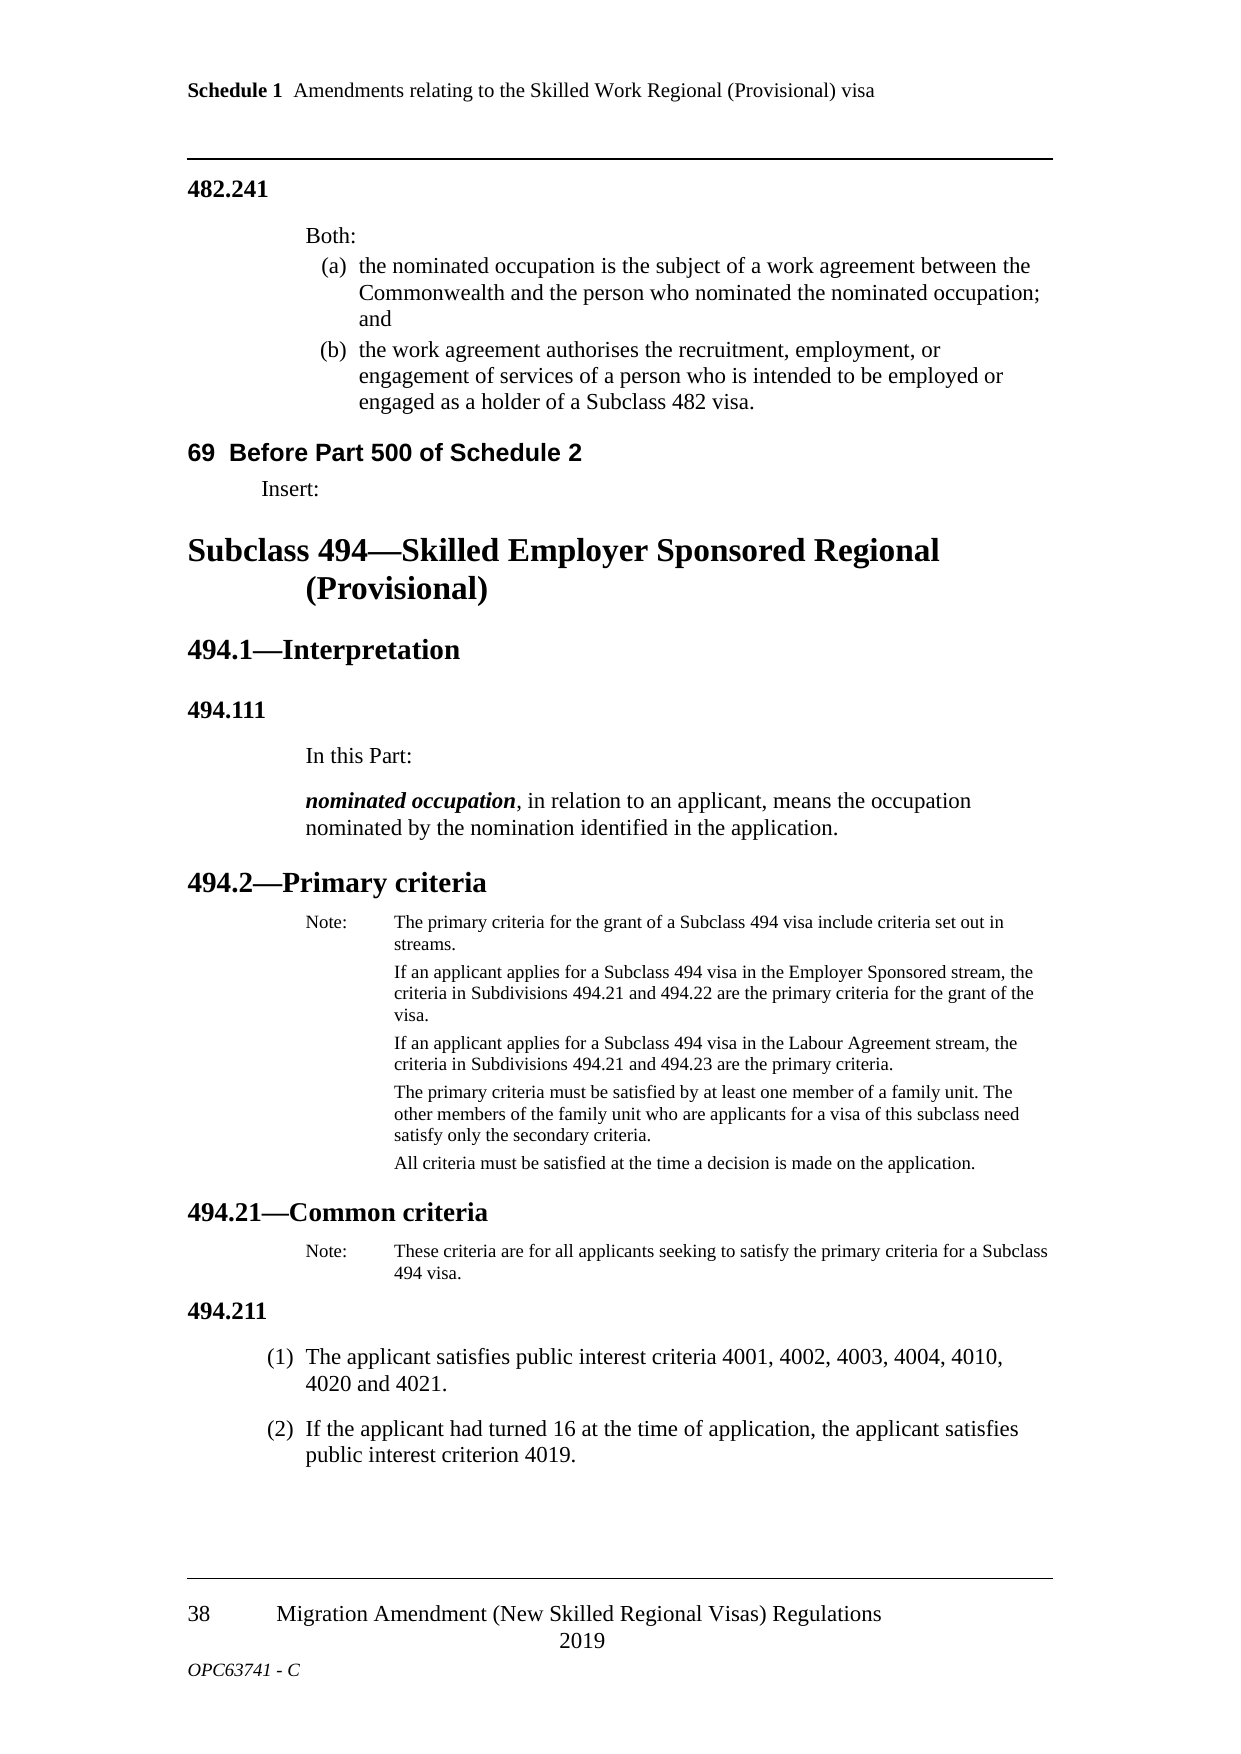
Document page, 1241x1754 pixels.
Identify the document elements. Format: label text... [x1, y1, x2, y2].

text Note: These criteria are for all applicants seeking to satisfy the primary criteria for a Subclass 494 visa. [305, 1240, 1053, 1283]
text 494.1—Interpretation [187, 632, 1053, 666]
text In this Part: [187, 742, 1053, 768]
text 494.21—Common criteria [187, 1196, 1053, 1227]
text All criteria must be satisfied at the time a decision is made on the application. [305, 1152, 1053, 1173]
text 69 Before Part 500 of Schedule 2 [187, 438, 1053, 466]
text Both: [187, 222, 1053, 248]
text The primary criteria must be satisfied by at least one member of a family unit. The other members of the family unit who are applicants for a visa of this subclass need satisfy only the secondary criteria. [305, 1081, 1053, 1146]
text 494.111 [187, 695, 1053, 723]
text Subclass 494—Skilled Employer Sponsored Regional (Provisional) [187, 530, 1053, 607]
text 494.2—Primary criteria [187, 865, 1053, 898]
text If an applicant applies for a Subclass 494 visa in the Employer Sponsored stream, the criteria in Subdivisions 494.21 and 494.22 are the primary criteria for the grant of the visa. [305, 961, 1053, 1025]
text (b) the work agreement authorises the recruitment, employment, or engagement of services of a person who is intended to be employed or engaged as a holder of a Subclass 482 visa. [187, 336, 1053, 415]
text Insert: [261, 475, 1053, 501]
text Note: The primary criteria for the grant of a Subclass 494 visa include criteria set out in streams. [305, 911, 1053, 954]
text 494.211 [187, 1296, 1053, 1324]
text nominated occupation, in relation to an applicant, means the occupation nominated by the nomination identified in the application. [305, 787, 1053, 840]
text 482.241 [187, 174, 1053, 203]
text (1) The applicant satisfies public interest criteria 4001, 4002, 4003, 4004, 4010, 4020 and 4021. [187, 1343, 1053, 1396]
text If an applicant applies for a Subclass 494 visa in the Labour Agreement stream, the criteria in Subdivisions 494.21 and 494.23 are the primary criteria. [305, 1032, 1053, 1075]
text (a) the nominated occupation is the subject of a work agreement between the Commonwealth and the person who nominated the nominated occupation; and [187, 252, 1053, 332]
text (2) If the applicant had turned 16 at the time of application, the applicant satisfies public interest criterion 4019. [187, 1415, 1053, 1467]
